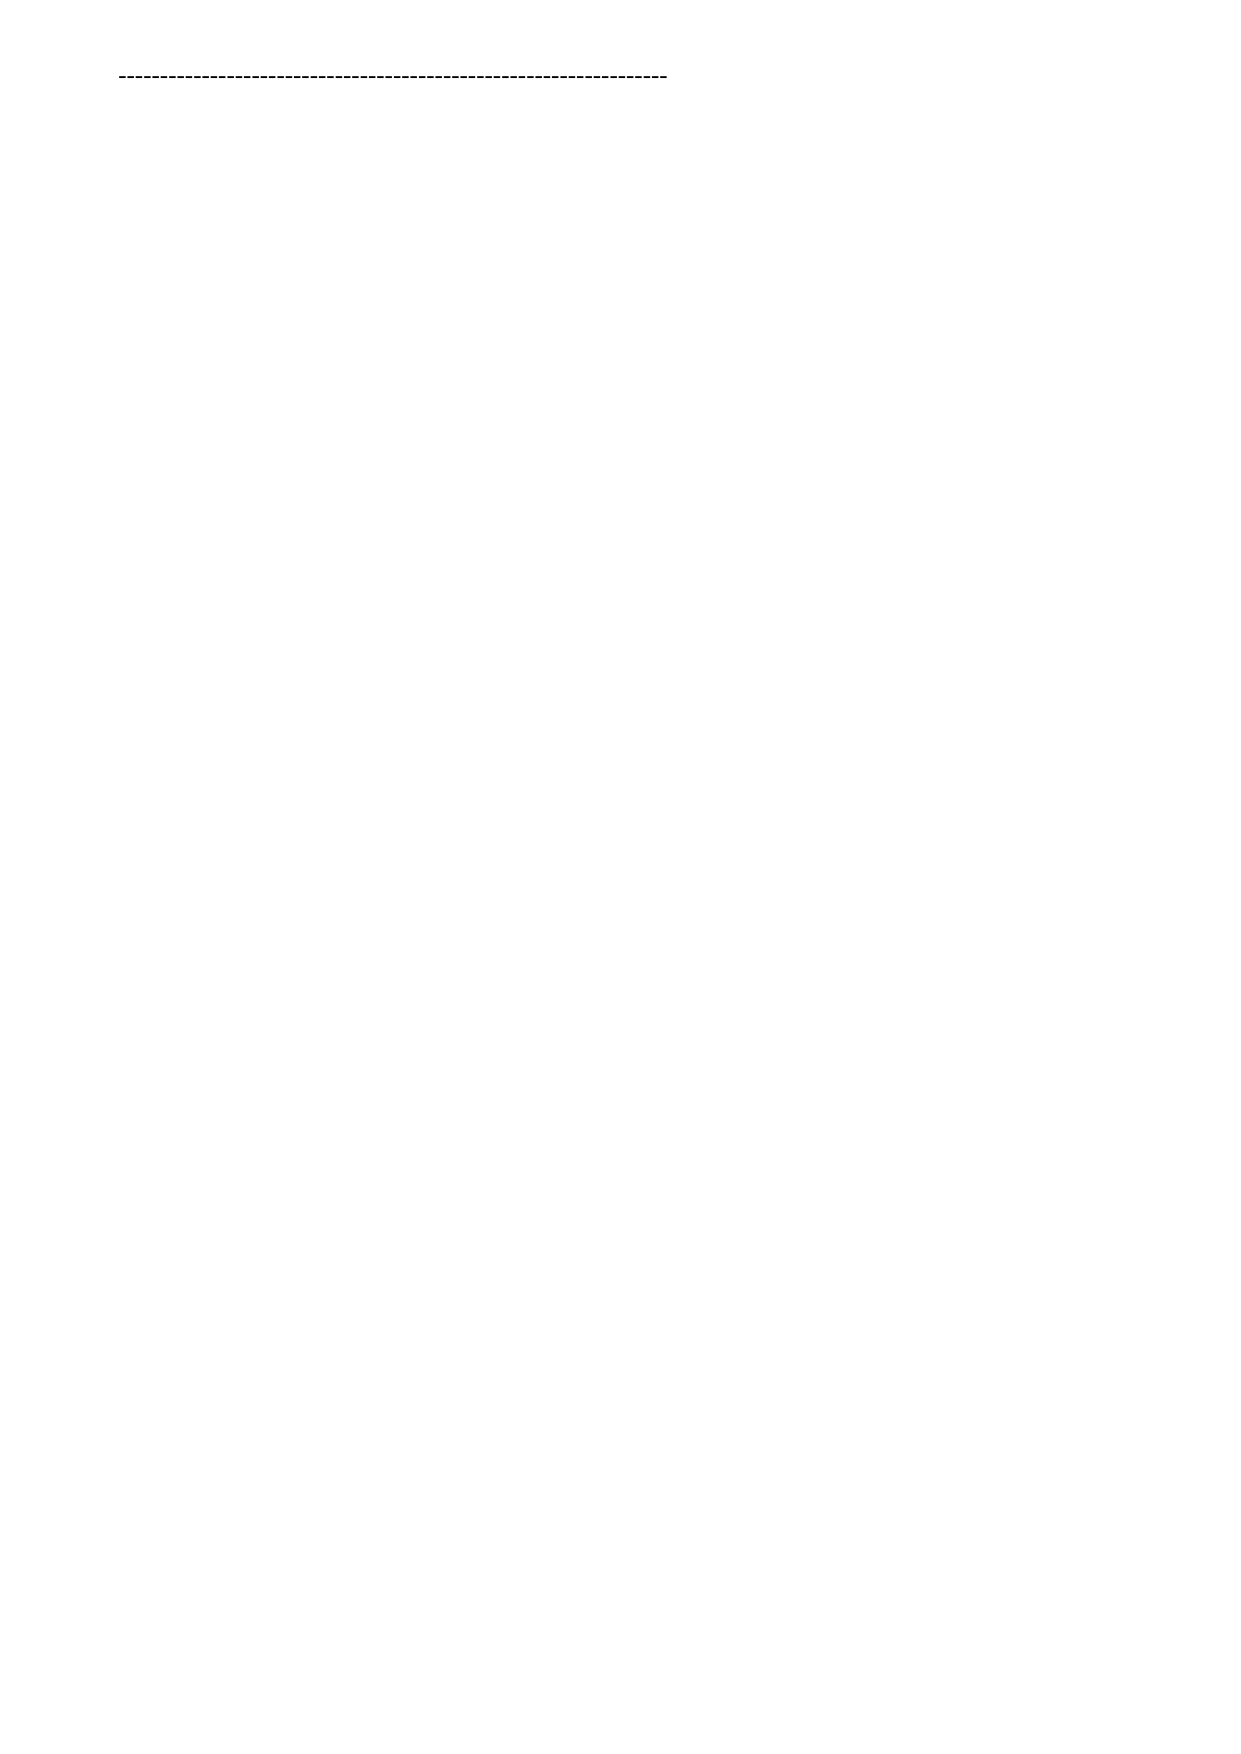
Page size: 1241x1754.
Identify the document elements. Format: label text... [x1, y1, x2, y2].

text ------------------------------------------------------------------ [118, 59, 1152, 89]
